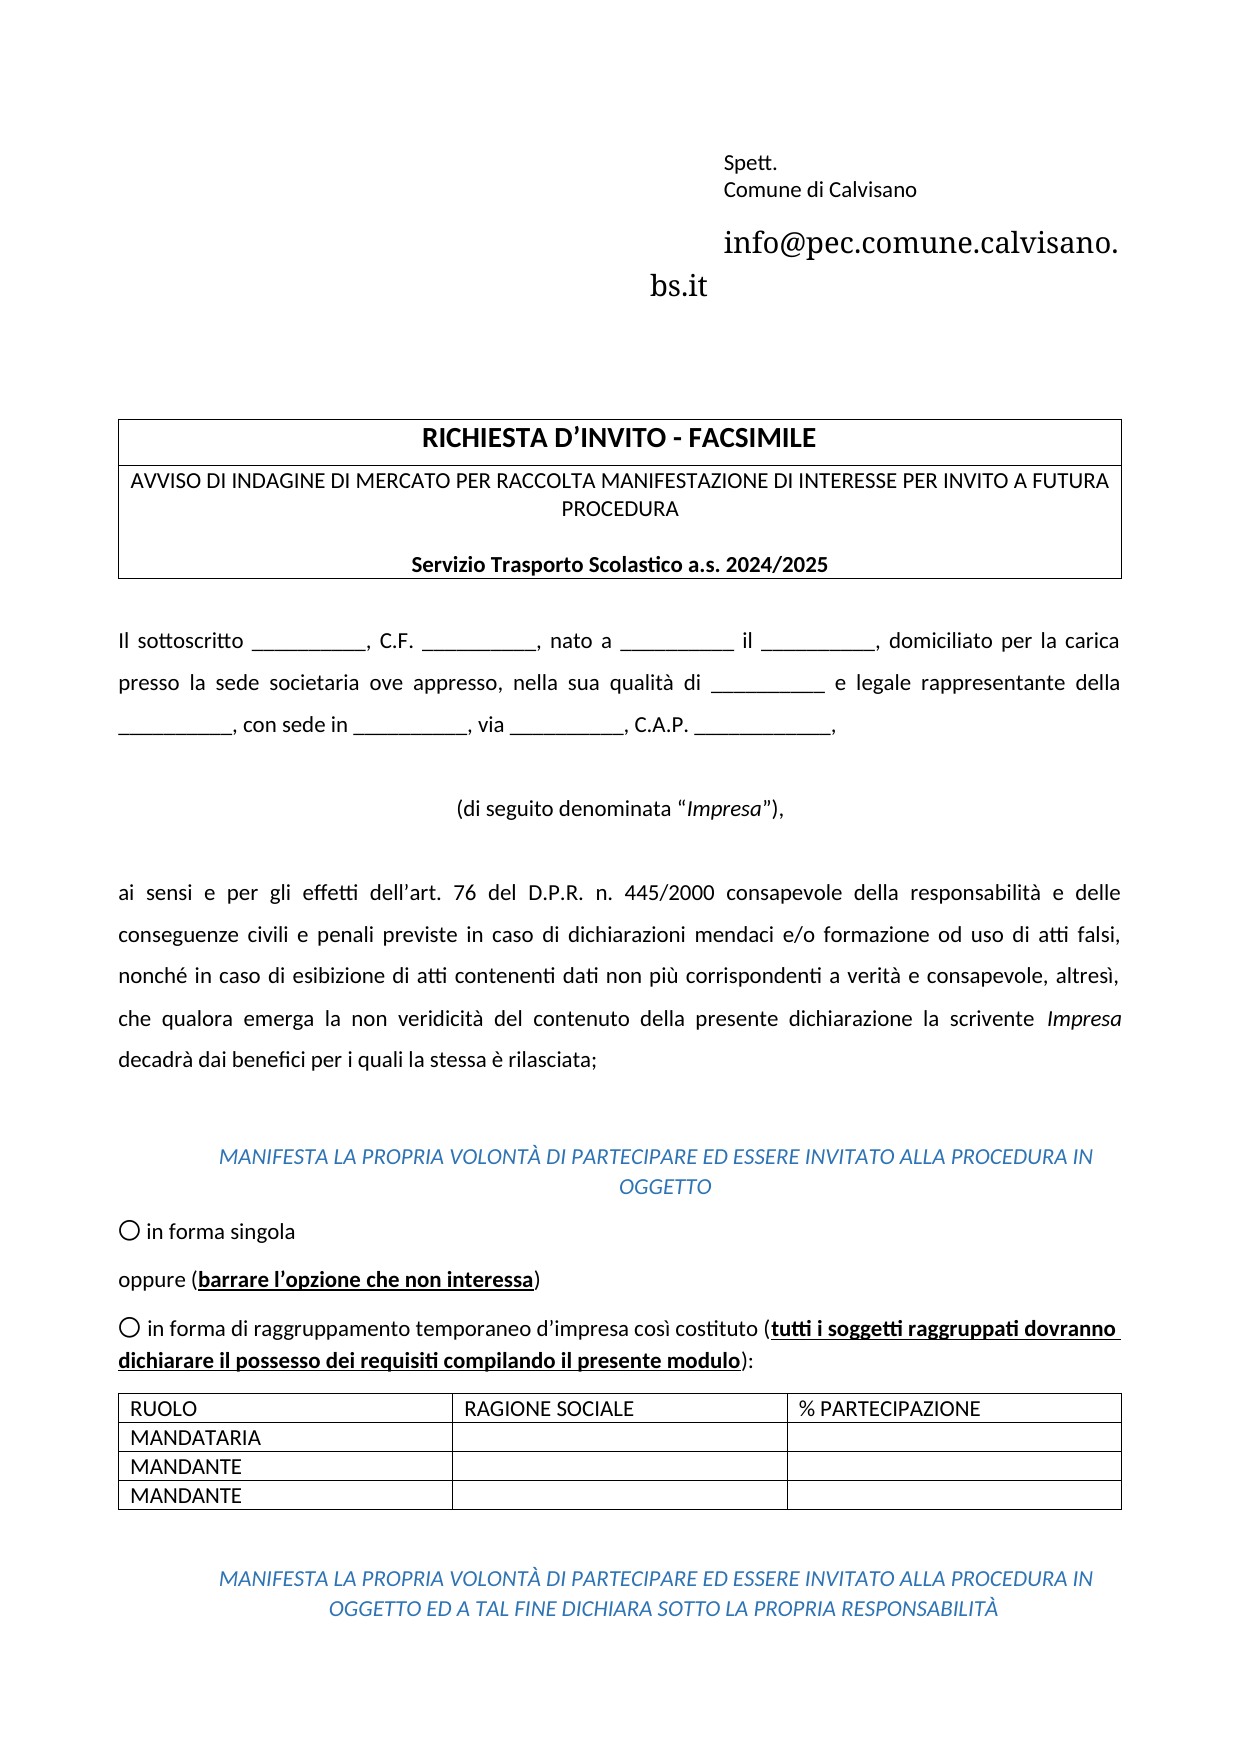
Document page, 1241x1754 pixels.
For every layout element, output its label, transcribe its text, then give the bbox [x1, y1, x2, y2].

table_cell MANDANTE [119, 1452, 452, 1480]
table_cell [453, 1481, 787, 1509]
text Comune di Calvisano [650, 176, 1122, 204]
table_cell [453, 1423, 787, 1451]
table_cell [788, 1481, 1121, 1509]
table_cell MANDANTE [119, 1481, 452, 1509]
table_header RAGIONE SOCIALE [453, 1394, 787, 1422]
table_header RICHIESTA D’INVITO - FACSIMILE [119, 420, 1121, 465]
text ai sensi e per gli effetti dell’art. 76 del D.P.R. n. 445/2000 consapevole della responsabilità e delle conseguenze civili e penali previste in caso di dichiarazioni mendaci e/o formazione od uso di atti falsi, nonché in caso di esibizione di atti contenenti dati non più corrispondenti a verità e consapevole, altresì, che qualora emerga la non veridicità del contenuto della presente dichiarazione la scrivente Impresa decadrà dai benefici per i quali la stessa è rilasciata; [118, 878, 1122, 1074]
text 〇 in forma singola [118, 1215, 1122, 1246]
text info@pec.comune.calvisano.bs.it [650, 222, 1122, 305]
text Il sottoscritto __________, C.F. __________, nato a __________ il __________, domiciliato per la carica presso la sede societaria ove appresso, nella sua qualità di __________ e legale rappresentante della __________, con sede in __________, via __________, C.A.P. ____________, [118, 626, 1122, 738]
table_cell [788, 1452, 1121, 1480]
subtitle MANIFESTA LA PROPRIA VOLONTÀ DI PARTECIPARE ED ESSERE INVITATO ALLA PROCEDURA IN OGGETTO ED A TAL FINE DICHIARA SOTTO LA PROPRIA RESPONSABILITÀ [193, 1564, 1122, 1623]
table_cell [453, 1452, 787, 1480]
text Spett. [723, 148, 1122, 176]
table_cell AVVISO DI INDAGINE DI MERCATO PER RACCOLTA MANIFESTAZIONE DI INTERESSE PER INVITO A FUTURA PROCEDURA Servizio Trasporto Scolastico a.s. 2024/2025 [119, 466, 1121, 578]
text 〇 in forma di raggruppamento temporaneo d’impresa così costituto (tutti i soggetti raggruppati dovranno dichiarare il possesso dei requisiti compilando il presente modulo): [118, 1312, 1122, 1374]
table_cell [788, 1423, 1121, 1451]
table_header % PARTECIPAZIONE [788, 1394, 1121, 1422]
text (di seguito denominata “Impresa”), [118, 794, 1122, 822]
table_header RUOLO [119, 1394, 452, 1422]
text oppure (barrare l’opzione che non interessa) [118, 1265, 1122, 1293]
subtitle MANIFESTA LA PROPRIA VOLONTÀ DI PARTECIPARE ED ESSERE INVITATO ALLA PROCEDURA IN OGGETTO [193, 1142, 1122, 1200]
table_cell MANDATARIA [119, 1423, 452, 1451]
